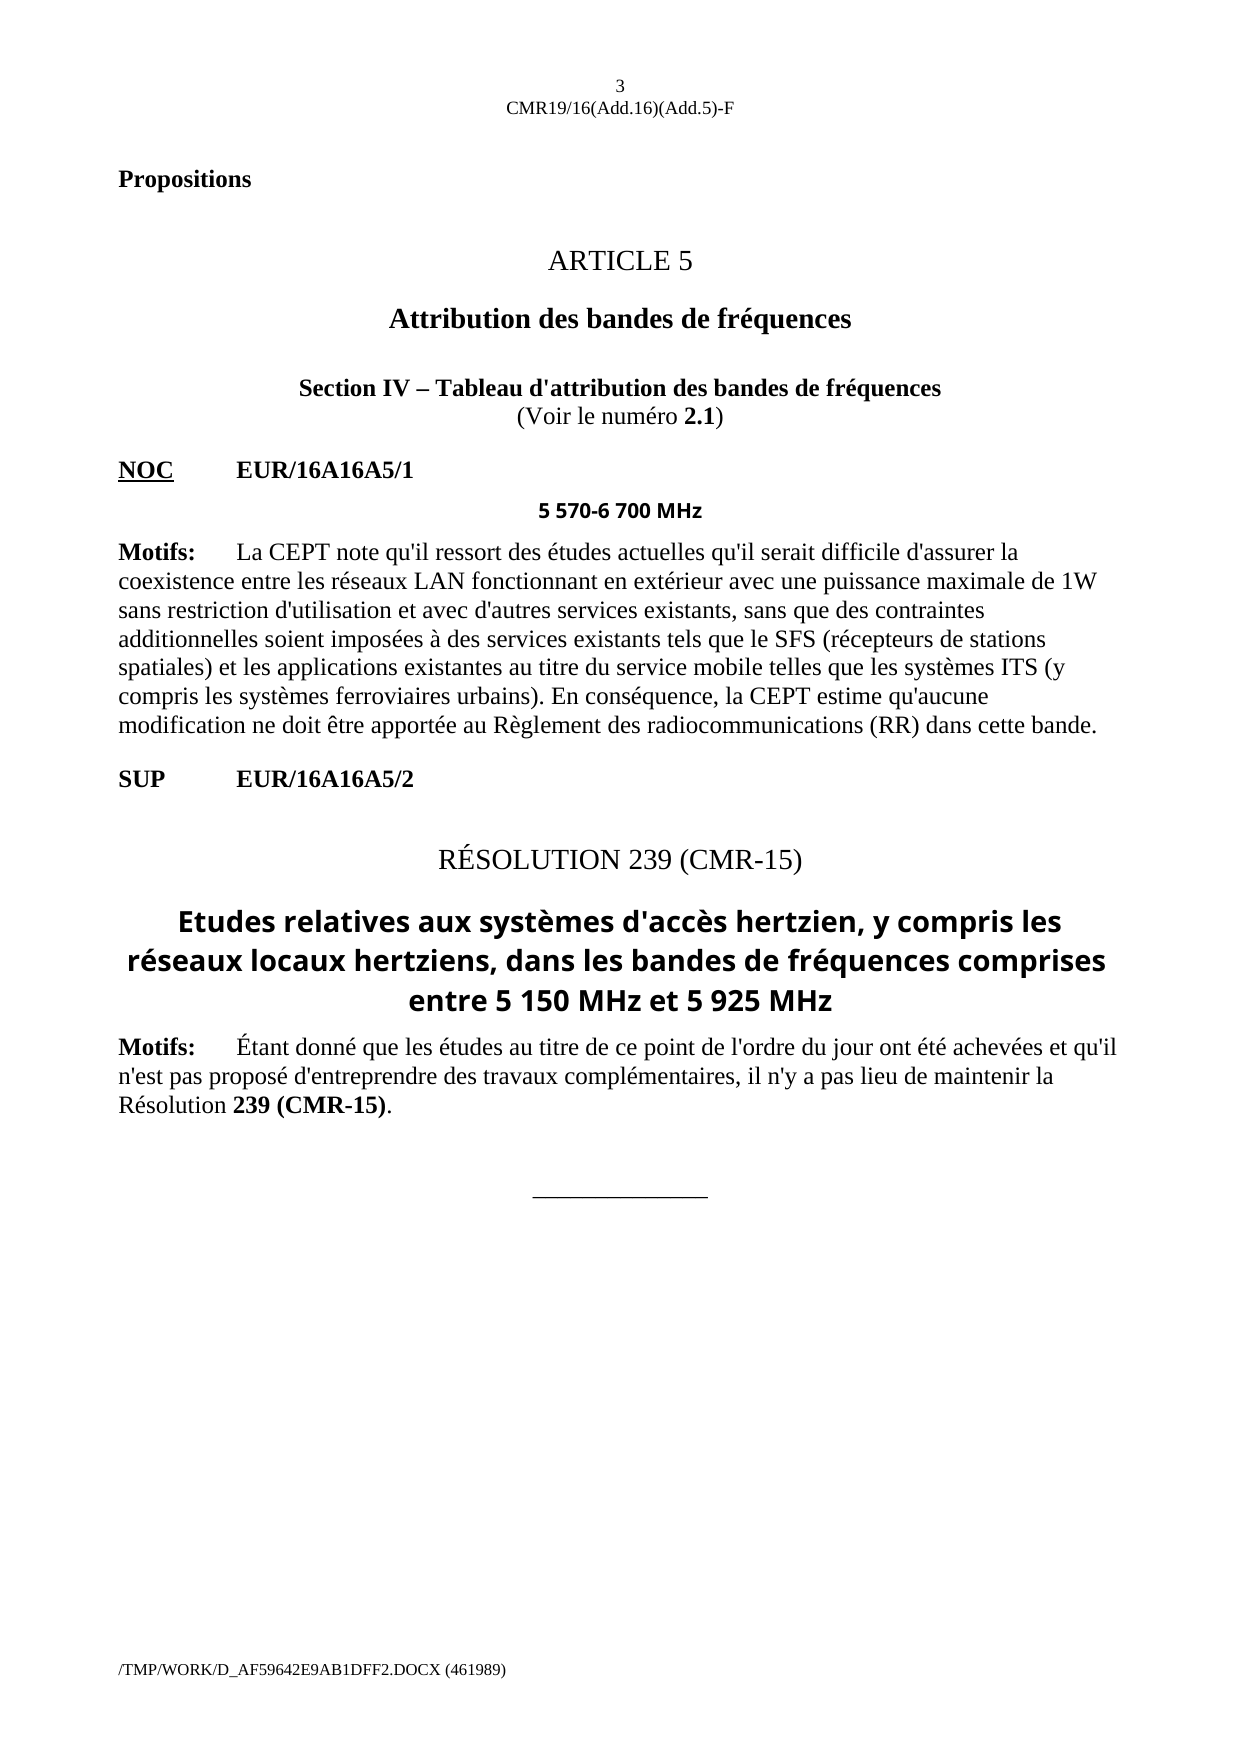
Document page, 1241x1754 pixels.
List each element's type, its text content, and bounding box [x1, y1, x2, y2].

text NOC EUR/16A16A5/1#49958 [118, 455, 1122, 484]
title Etudes relatives aux systèmes d'accès hertzien, y compris les réseaux locaux hertziens, dans les bandes de fréquences comprises entre 5 150 MHz et 5 925 MHz [118, 901, 1122, 1020]
title 5 570-6 700 MHz [118, 496, 1122, 525]
text RÉSOLUTION 239 (CMR-15) [118, 842, 1122, 876]
text Motifs: La CEPT note qu'il ressort des études actuelles qu'il serait difficile d'assurer la coexistence entre les réseaux LAN fonctionnant en extérieur avec une puissance maximale de 1W sans restriction d'utilisation et avec d'autres services existants, sans que des contraintes additionnelles soient imposées à des services existants tels que le SFS (récepteurs de stations spatiales) et les applications existantes au titre du service mobile telles que les systèmes ITS (y compris les systèmes ferroviaires urbains). En conséquence, la CEPT estime qu'aucune modification ne doit être apportée au Règlement des radiocommunications (RR) dans cette bande. [118, 537, 1122, 739]
title Attribution des bandes de fréquences [118, 302, 1122, 335]
text Motifs: Étant donné que les études au titre de ce point de l'ordre du jour ont été achevées et qu'il n'est pas proposé d'entreprendre des travaux complémentaires, il n'y a pas lieu de maintenir la Résolution 239 (CMR-15). [118, 1032, 1122, 1119]
subtitle Propositions [118, 164, 1122, 193]
text ARTICLE 5 [118, 243, 1122, 277]
text Section IV – Tableau d'attribution des bandes de fréquences (Voir le numéro 2.1) [118, 373, 1122, 430]
text SUP EUR/16A16A5/2#49964 [118, 764, 1122, 792]
text ______________ [118, 1172, 1122, 1201]
